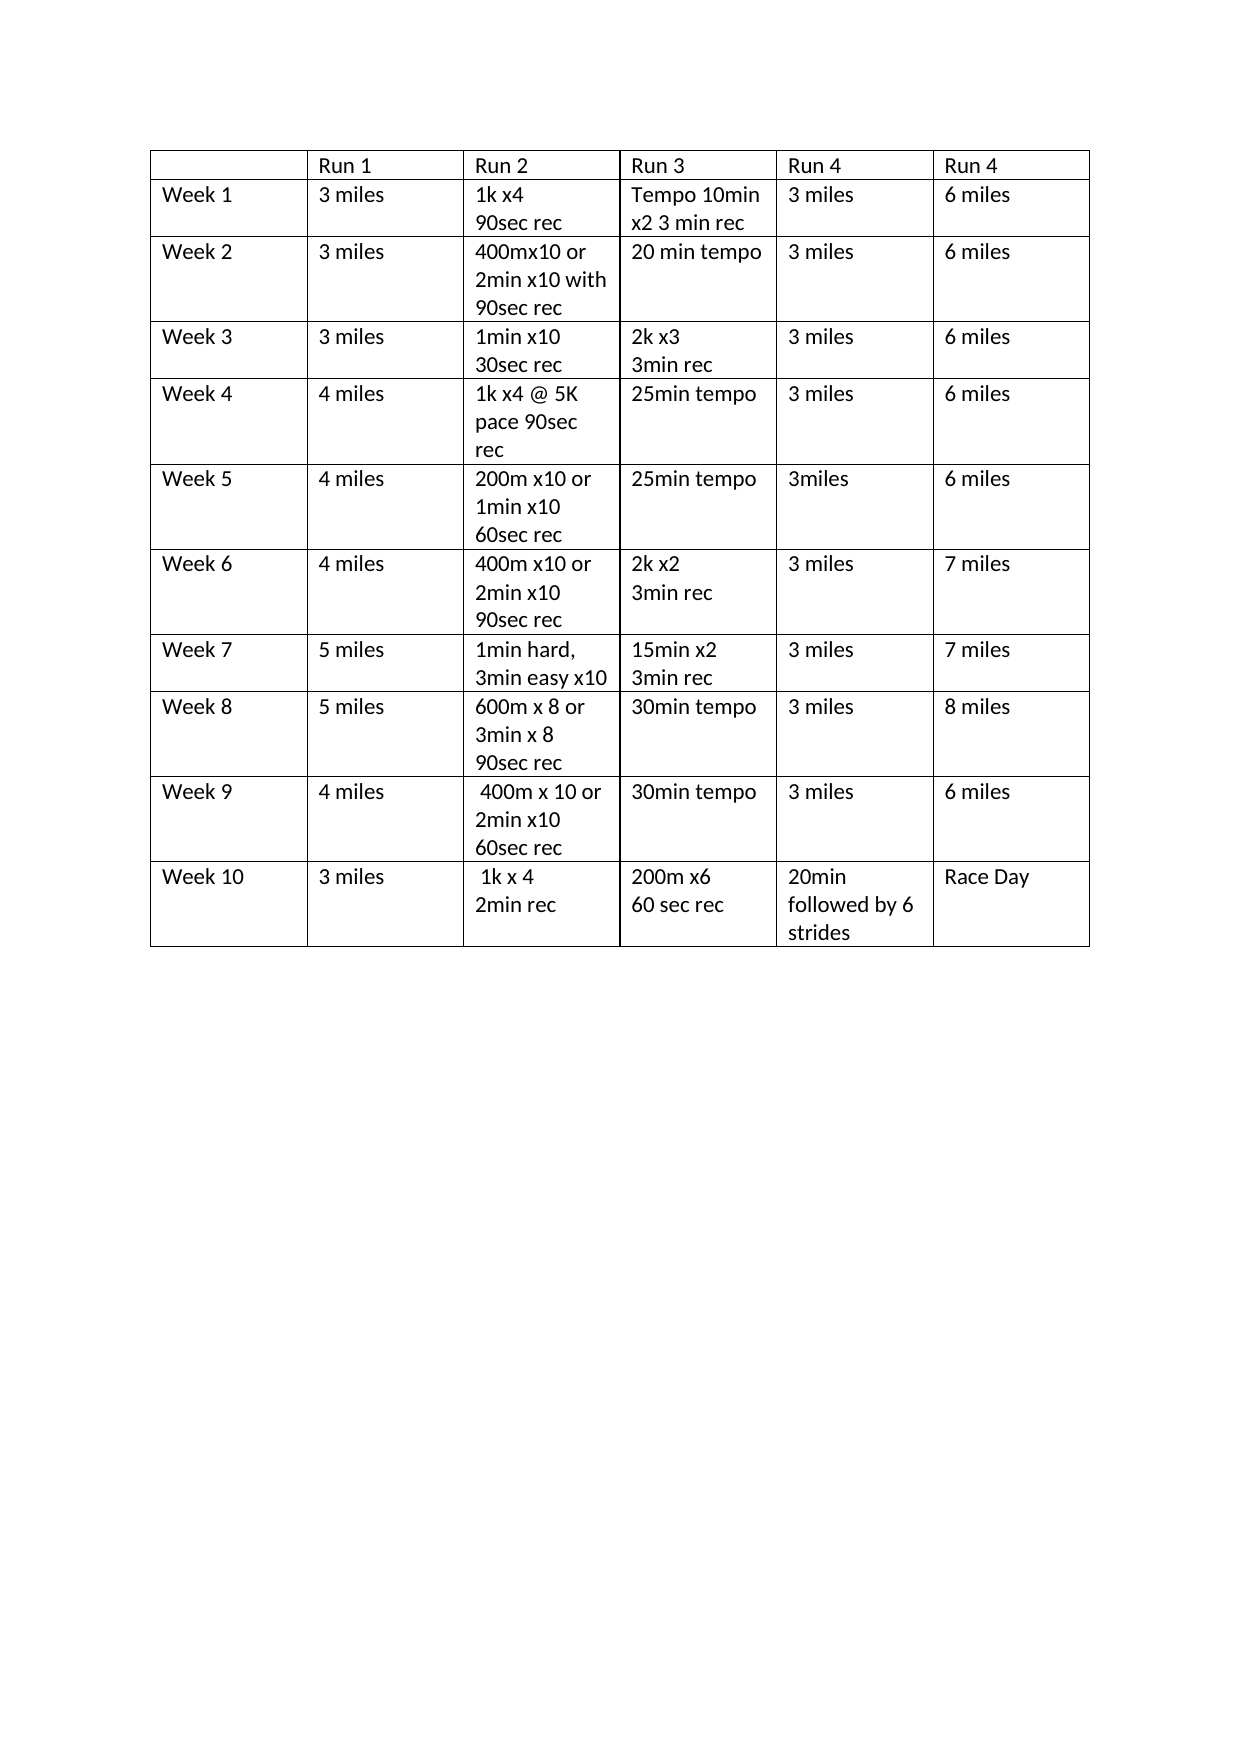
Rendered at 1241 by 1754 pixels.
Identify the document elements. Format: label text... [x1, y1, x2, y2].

table_cell 8 miles [934, 692, 1089, 776]
table_cell Week 5 [151, 465, 307, 548]
table_cell 3 miles [777, 237, 933, 321]
table_cell 6 miles [934, 379, 1089, 463]
table_cell 4 miles [308, 379, 463, 463]
table_header Run 4 [934, 151, 1089, 179]
table_cell 1min x10 30sec rec [464, 322, 619, 378]
table_cell 3 miles [308, 862, 463, 946]
table_header [151, 151, 307, 179]
table_cell 6 miles [934, 322, 1089, 378]
table_cell 6 miles [934, 237, 1089, 321]
table_cell 400m x 10 or 2min x10 60sec rec [464, 777, 619, 861]
table_cell 4 miles [308, 550, 463, 634]
table_cell 3 miles [777, 550, 933, 634]
table_cell 200m x6 60 sec rec [621, 862, 776, 946]
table_cell 3miles [777, 465, 933, 548]
table_cell Week 6 [151, 550, 307, 634]
table_cell 7 miles [934, 635, 1089, 691]
table_cell Tempo 10min x2 3 min rec [621, 180, 776, 236]
table_cell 3 miles [777, 379, 933, 463]
table_cell 400mx10 or 2min x10 with 90sec rec [464, 237, 619, 321]
table_cell 3 miles [777, 180, 933, 236]
table_cell Week 3 [151, 322, 307, 378]
table_cell Race Day [934, 862, 1089, 946]
table_header Run 4 [777, 151, 933, 179]
table_cell Week 10 [151, 862, 307, 946]
table_cell 3 miles [308, 180, 463, 236]
table_cell 600m x 8 or 3min x 8 90sec rec [464, 692, 619, 776]
table_cell 25min tempo [621, 465, 776, 548]
table_cell 5 miles [308, 635, 463, 691]
table_cell 6 miles [934, 180, 1089, 236]
table_cell Week 8 [151, 692, 307, 776]
table_cell 2k x2 3min rec [621, 550, 776, 634]
table_cell 3 miles [308, 237, 463, 321]
table_cell 25min tempo [621, 379, 776, 463]
table_cell 3 miles [777, 635, 933, 691]
table_cell Week 2 [151, 237, 307, 321]
table_cell 1k x4 90sec rec [464, 180, 619, 236]
table_cell 20 min tempo [621, 237, 776, 321]
table_cell 30min tempo [621, 777, 776, 861]
table_header Run 2 [464, 151, 619, 179]
table_cell 1k x 4 2min rec [464, 862, 619, 946]
table_cell Week 4 [151, 379, 307, 463]
table_cell 3 miles [777, 692, 933, 776]
table_cell 3 miles [777, 322, 933, 378]
table_cell 3 miles [777, 777, 933, 861]
table_cell 4 miles [308, 465, 463, 548]
table_cell 400m x10 or 2min x10 90sec rec [464, 550, 619, 634]
table_cell Week 9 [151, 777, 307, 861]
table_cell 3 miles [308, 322, 463, 378]
table_header Run 1 [308, 151, 463, 179]
table_cell 1min hard, 3min easy x10 [464, 635, 619, 691]
table_cell 2k x3 3min rec [621, 322, 776, 378]
table_cell Week 1 [151, 180, 307, 236]
table_cell 1k x4 @ 5K pace 90sec rec [464, 379, 619, 463]
table_cell 6 miles [934, 777, 1089, 861]
table_cell Week 7 [151, 635, 307, 691]
table_cell 7 miles [934, 550, 1089, 634]
table_cell 4 miles [308, 777, 463, 861]
table_cell 15min x2 3min rec [621, 635, 776, 691]
table_cell 6 miles [934, 465, 1089, 548]
table_cell 20min followed by 6 strides [777, 862, 933, 946]
table_cell 30min tempo [621, 692, 776, 776]
table_cell 200m x10 or 1min x10 60sec rec [464, 465, 619, 548]
table_header Run 3 [621, 151, 776, 179]
table_cell 5 miles [308, 692, 463, 776]
